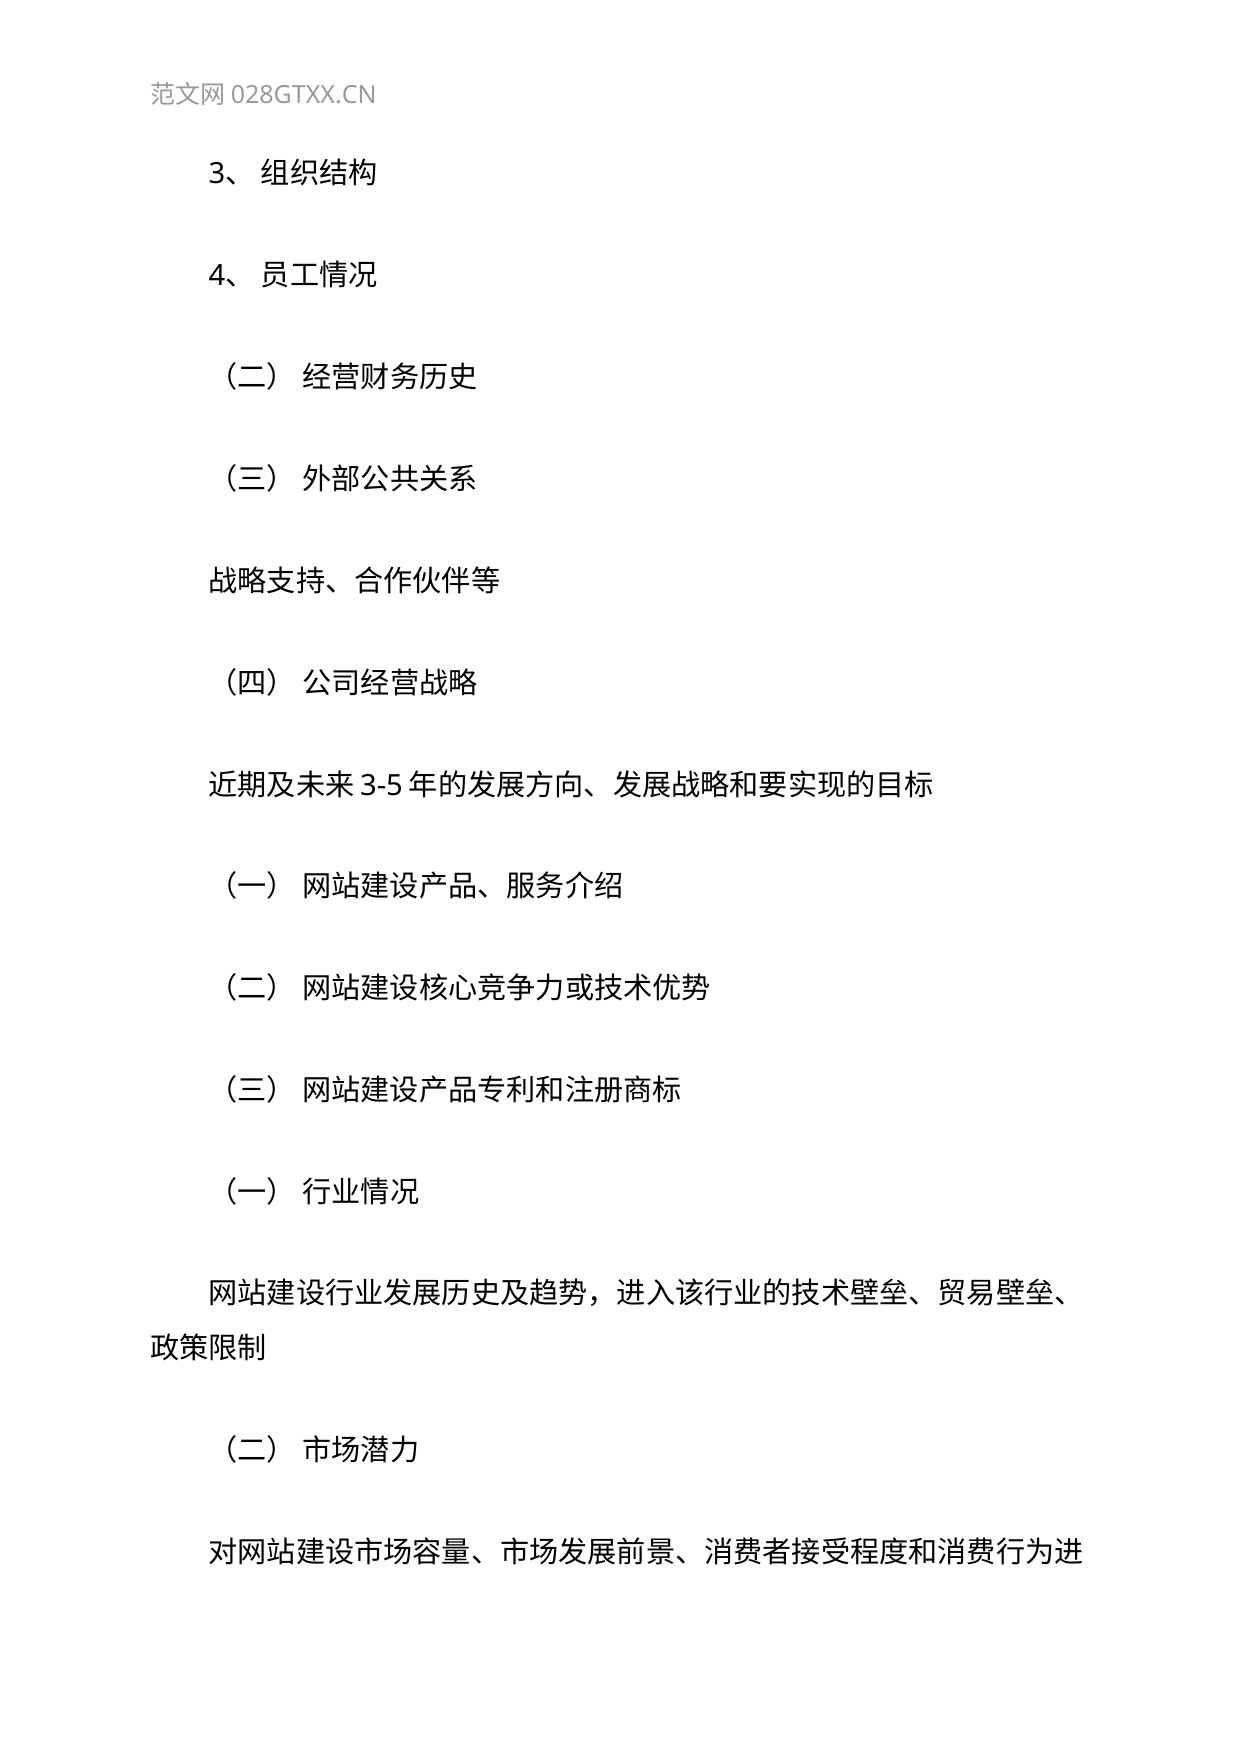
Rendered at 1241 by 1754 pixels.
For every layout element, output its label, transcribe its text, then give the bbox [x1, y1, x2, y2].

text 战略支持、合作伙伴等 [150, 557, 1090, 600]
text （三） 网站建设产品专利和注册商标 [150, 1067, 1090, 1109]
text （一） 行业情况 [150, 1168, 1090, 1211]
text （二） 网站建设核心竞争力或技术优势 [150, 965, 1090, 1007]
text （二） 市场潜力 [150, 1427, 1090, 1469]
text （二） 经营财务历史 [150, 354, 1090, 396]
text 4、 员工情况 [150, 252, 1090, 294]
text 近期及未来3-5年的发展方向、发展战略和要实现的目标 [150, 761, 1090, 803]
text （一） 网站建设产品、服务介绍 [150, 863, 1090, 905]
text 网站建设行业发展历史及趋势，进入该行业的技术壁垒、贸易壁垒、政策限制 [150, 1270, 1090, 1367]
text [150, 1528, 1090, 1571]
text （四） 公司经营战略 [150, 659, 1090, 702]
text （三） 外部公共关系 [150, 456, 1090, 498]
text 3、 组织结构 [150, 150, 1090, 192]
